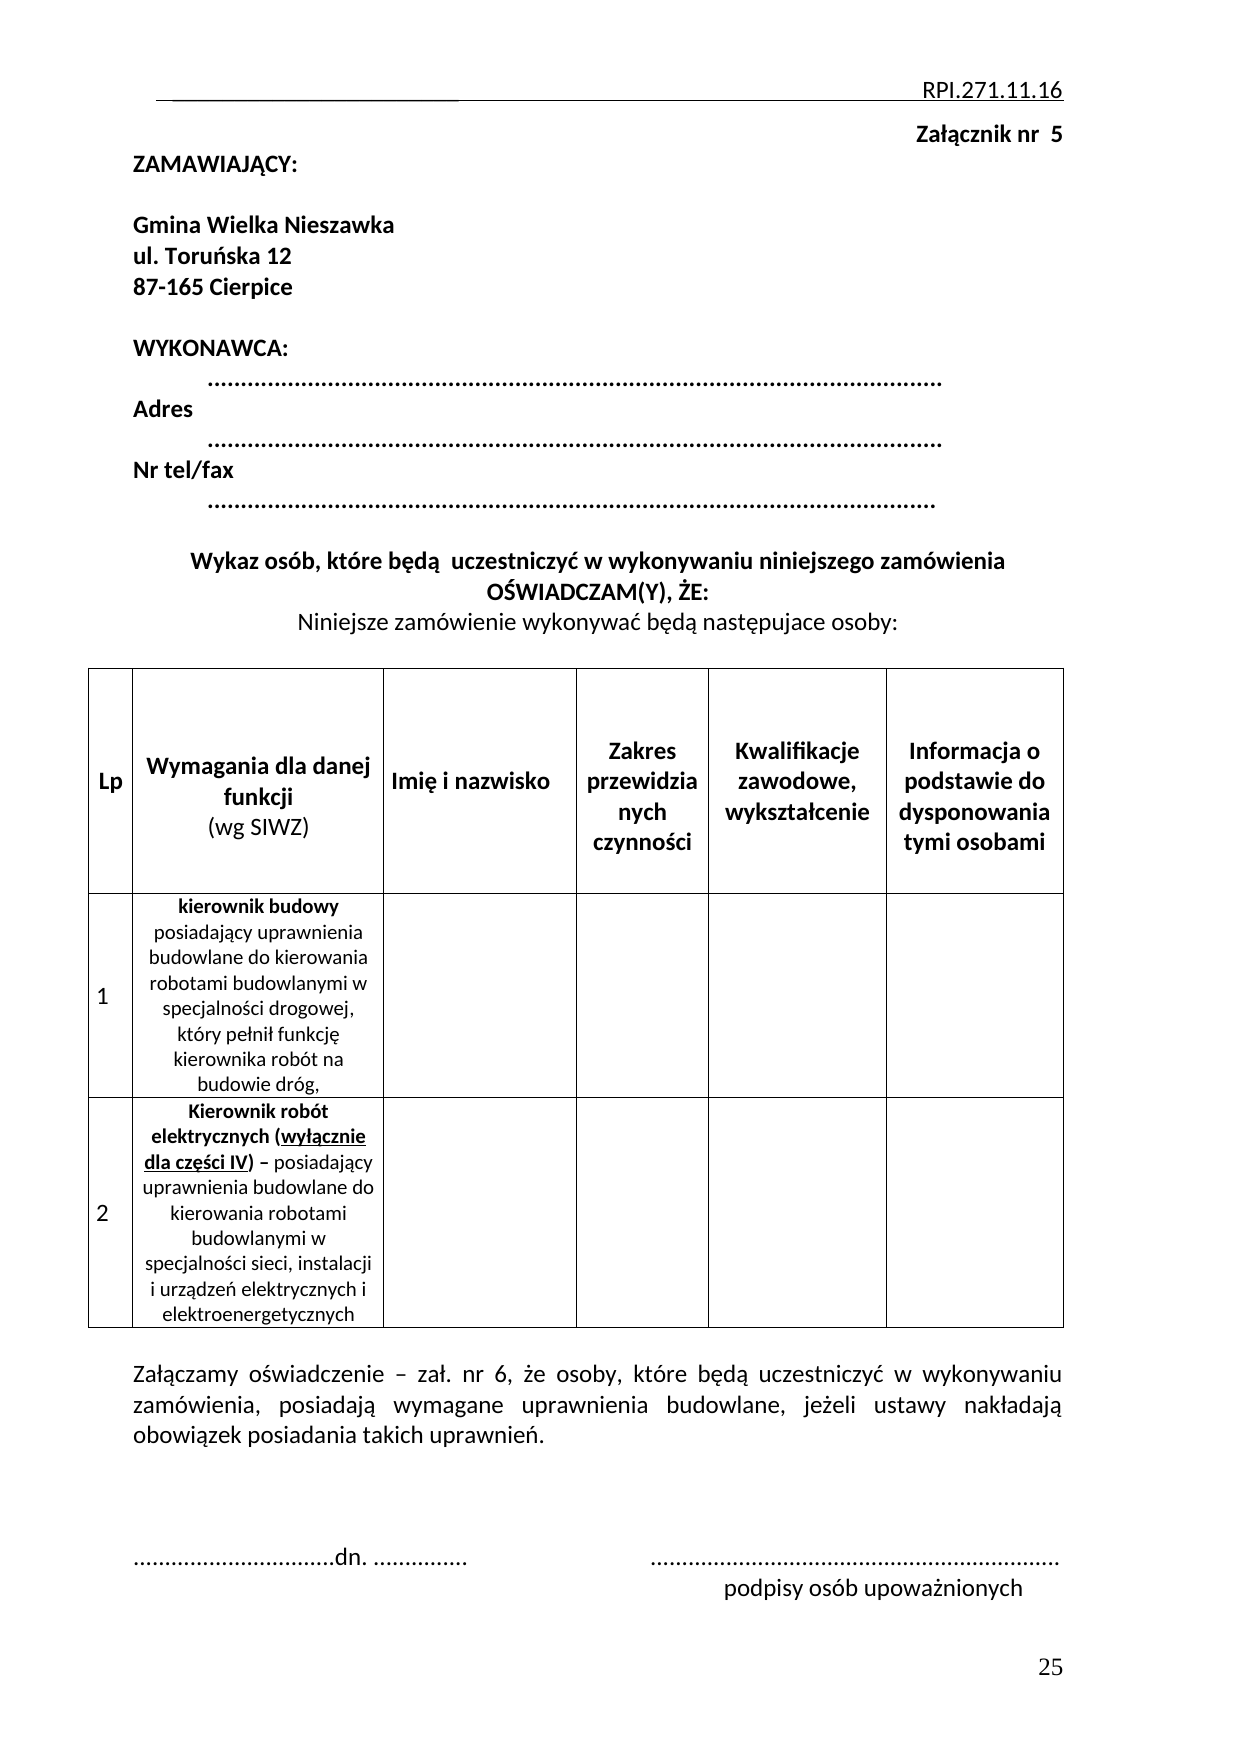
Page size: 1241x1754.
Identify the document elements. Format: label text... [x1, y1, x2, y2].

subtitle Gmina Wielka Nieszawka [133, 210, 1063, 240]
table_header Wymagania dla danej funkcji (wg SIWZ) [133, 669, 383, 893]
table_cell [577, 894, 708, 1097]
table_cell [887, 1098, 1063, 1327]
list Niniejsze zamówienie wykonywać będą następujace osoby: [133, 606, 1063, 637]
table_cell [577, 1098, 708, 1327]
list OŚWIADCZAM(Y), ŻE: [133, 576, 1063, 606]
list WYKONAWCA: [133, 332, 1063, 362]
list 87-165 Cierpice [133, 271, 1063, 301]
table_cell 2 [89, 1098, 132, 1327]
list Załącznik nr 5 [133, 118, 1063, 149]
table_cell [887, 894, 1063, 1097]
table_header Lp [89, 669, 132, 893]
table_header Informacja o podstawie do dysponowania tymi osobami [887, 669, 1063, 893]
table_cell Kierownik robót elektrycznych (wyłącznie dla części IV) – posiadający uprawnienia budowlane do kierowania robotami budowlanymi w specjalności sieci, instalacji i urządzeń elektrycznych i elektroenergetycznych [133, 1098, 383, 1327]
text ................................dn. ............... ................................................................. [133, 1542, 1063, 1572]
table_header Kwalifikacje zawodowe, wykształcenie [709, 669, 886, 893]
table_cell kierownik budowy posiadający uprawnienia budowlane do kierowania robotami budowlanymi w specjalności drogowej, który pełnił funkcję kierownika robót na budowie dróg, [133, 894, 383, 1097]
list ZAMAWIAJĄCY: [133, 149, 1063, 179]
list ul. Toruńska 12 [133, 240, 1063, 271]
table_cell [709, 1098, 886, 1327]
text podpisy osób upoważnionych [133, 1572, 1063, 1603]
list Nr tel/fax ............................................................................................................. [133, 454, 1063, 515]
table_cell 1 [89, 894, 132, 1097]
list .............................................................................................................. [133, 362, 1063, 393]
table_cell [709, 894, 886, 1097]
table_cell [384, 894, 576, 1097]
table_cell [384, 1098, 576, 1327]
text Załączamy oświadczenie – zał. nr 6, że osoby, które będą uczestniczyć w wykonywaniu zamówienia, posiadają wymagane uprawnienia budowlane, jeżeli ustawy nakładają obowiązek posiadania takich uprawnień. [133, 1358, 1063, 1450]
list Adres .............................................................................................................. [133, 393, 1063, 454]
table_header Imię i nazwisko [384, 669, 576, 893]
table_header Zakres przewidzianych czynności [577, 669, 708, 893]
list Wykaz osób, które będą uczestniczyć w wykonywaniu niniejszego zamówienia [133, 545, 1063, 576]
